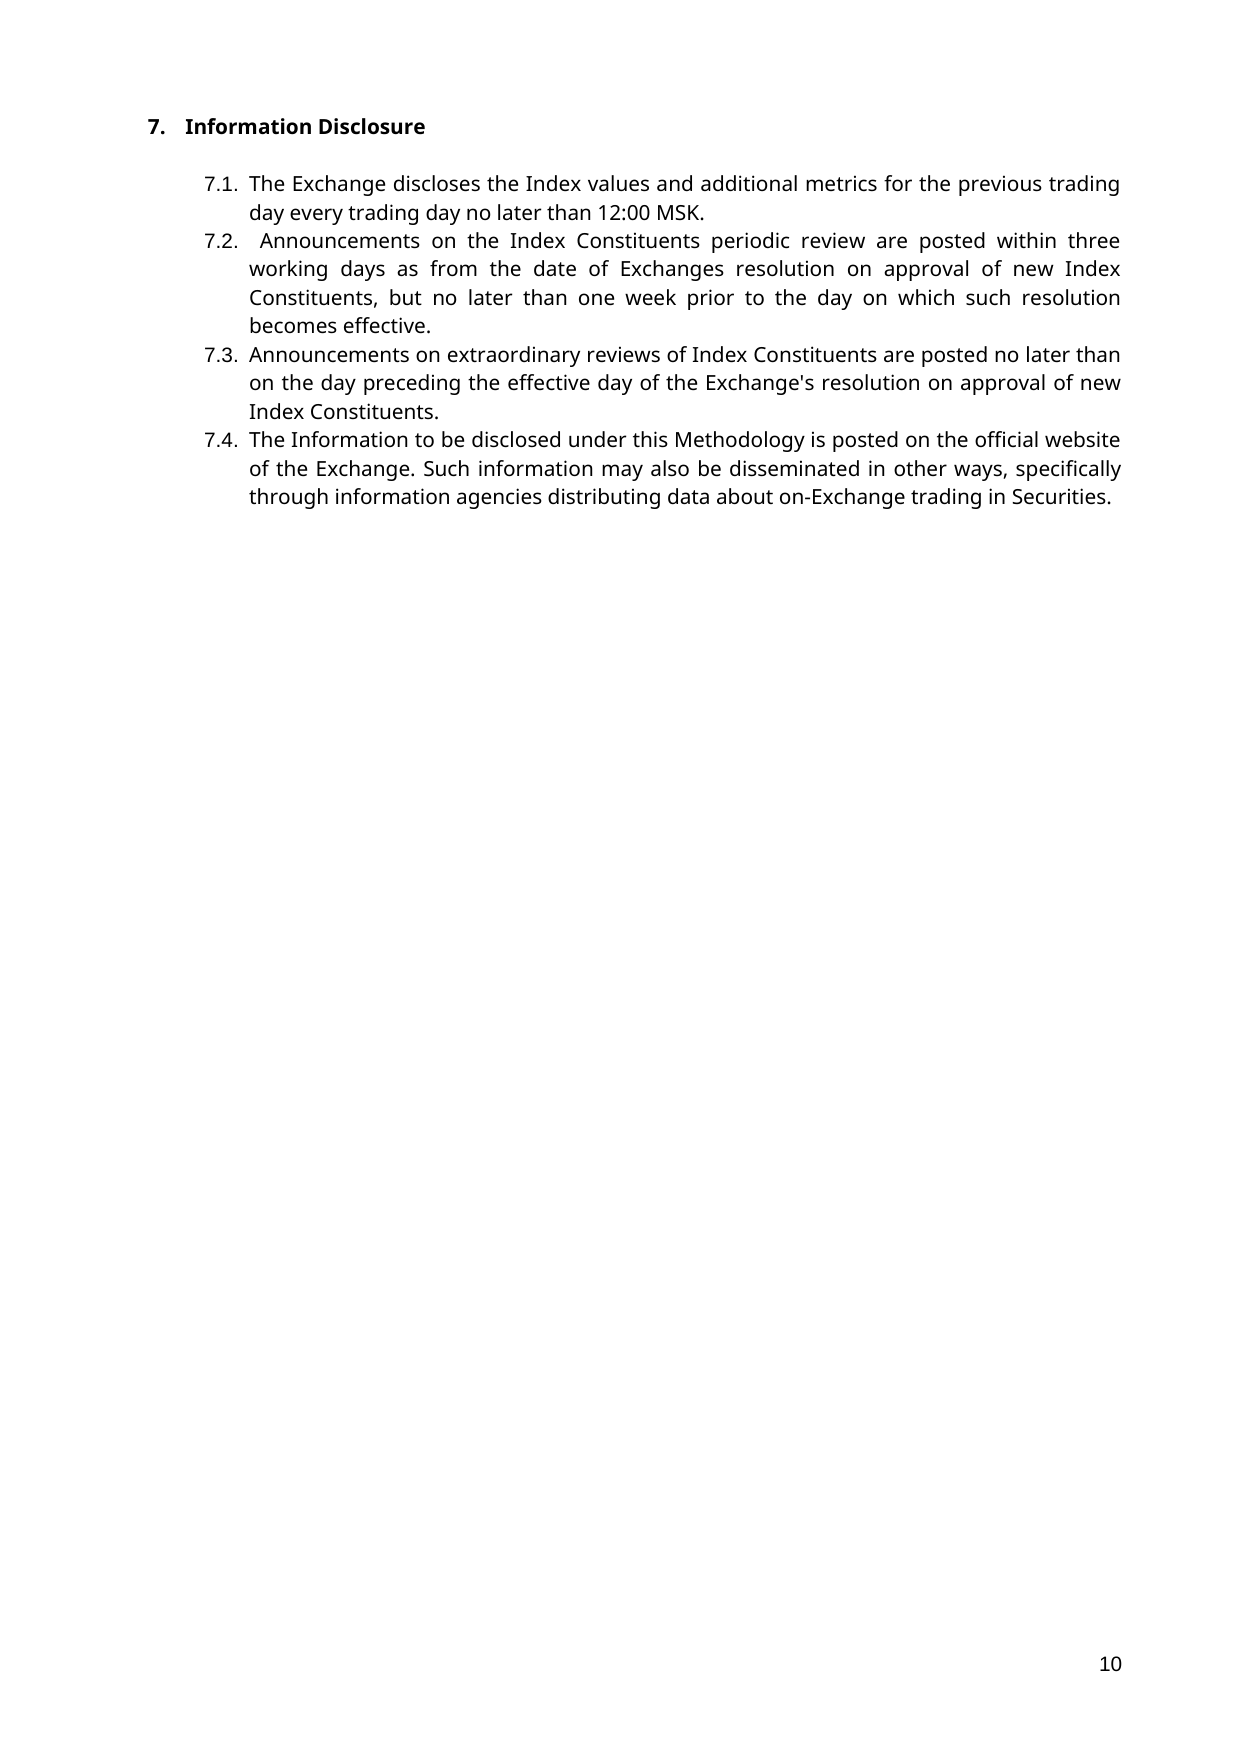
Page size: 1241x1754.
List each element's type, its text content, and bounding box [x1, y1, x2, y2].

list Announcements on the Index Constituents periodic review are posted within three working days as from the date of Exchanges resolution on approval of new Index Constituents, but no later than one week prior to the day on which such resolution becomes effective. [204, 226, 1122, 340]
list Information Disclosure [148, 112, 1122, 141]
list The Information to be disclosed under this Methodology is posted on the official website of the Exchange. Such information may also be disseminated in other ways, specifically through information agencies distributing data about on-Exchange trading in Securities. [204, 425, 1122, 511]
list Announcements on extraordinary reviews of Index Constituents are posted no later than on the day preceding the effective day of the Exchange's resolution on approval of new Index Constituents. [204, 340, 1122, 425]
list The Exchange discloses the Index values and additional metrics for the previous trading day every trading day no later than 12:00 MSK. [204, 169, 1122, 226]
